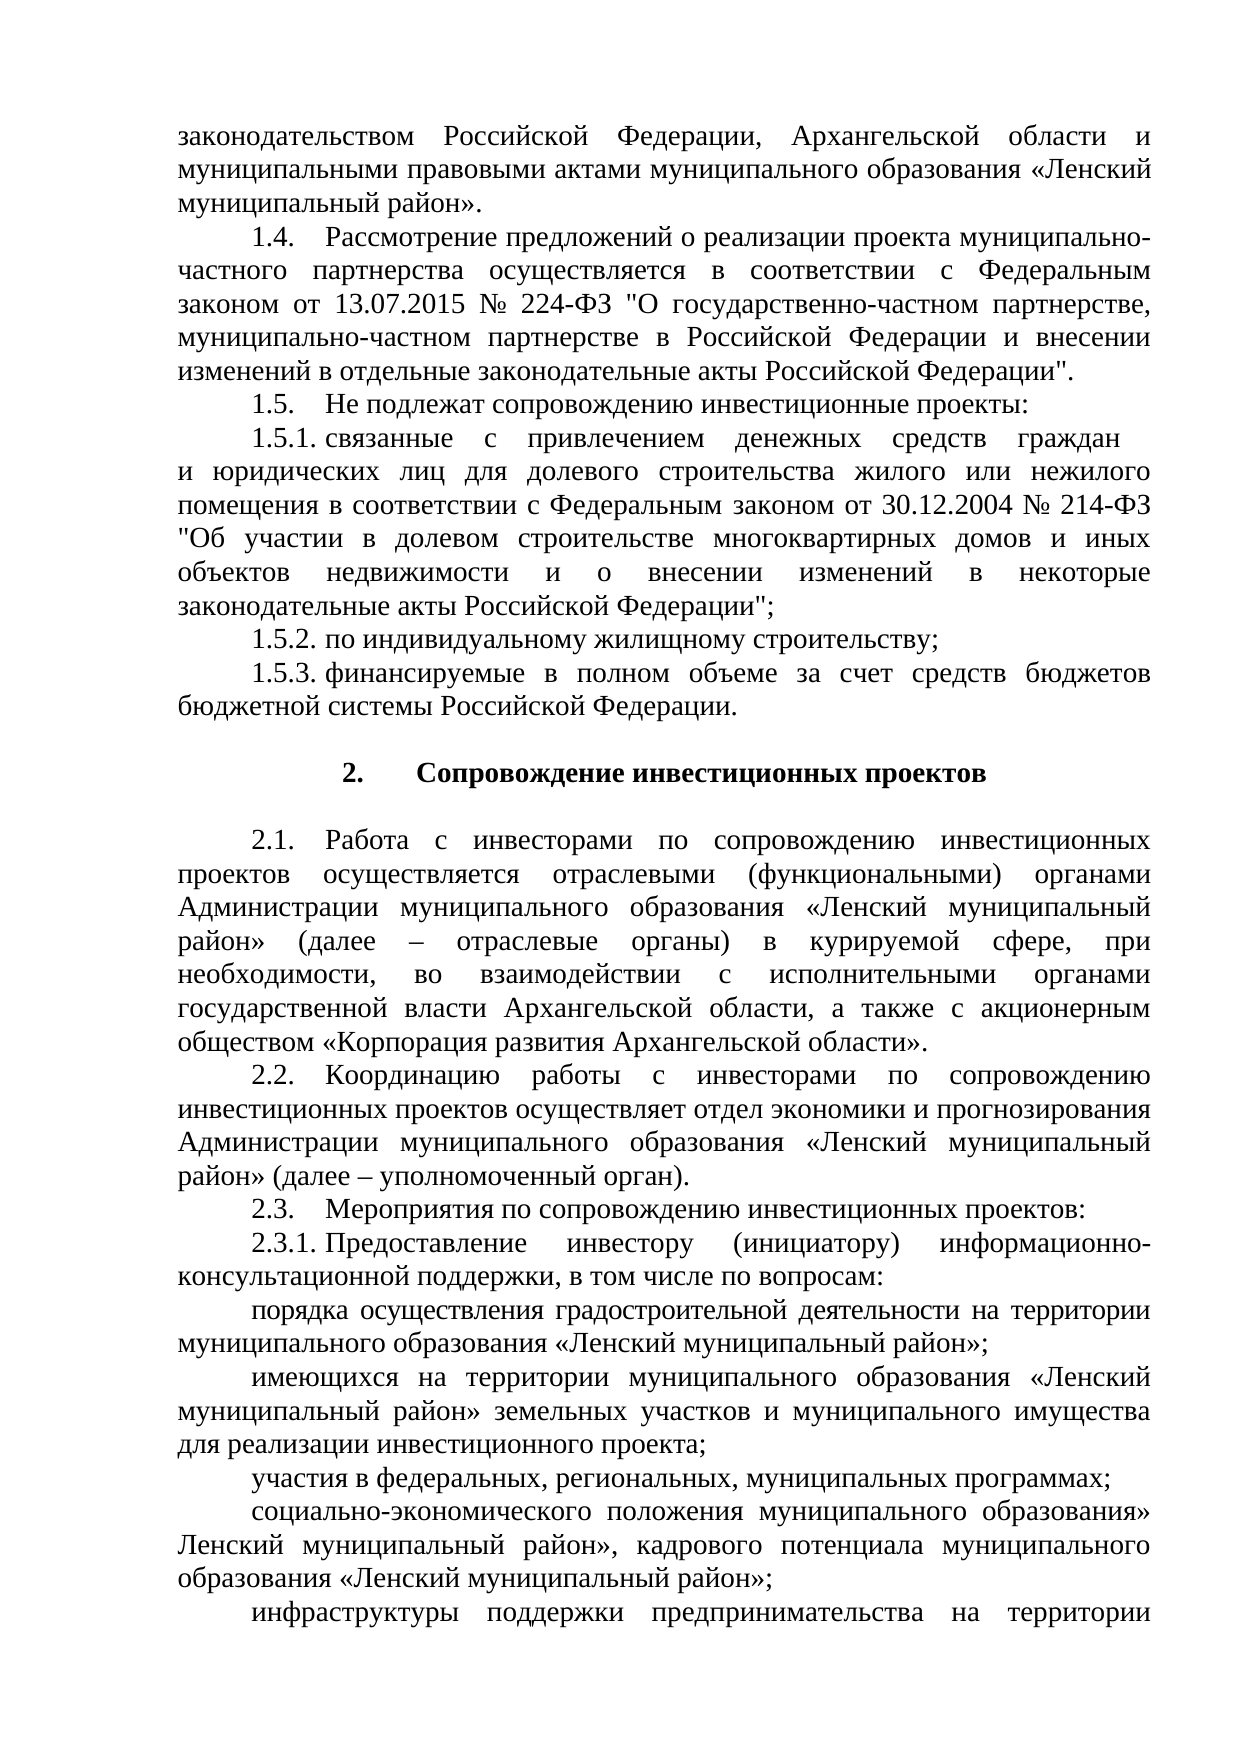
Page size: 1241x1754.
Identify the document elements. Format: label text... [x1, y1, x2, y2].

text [177, 1594, 1152, 1627]
list по индивидуальному жилищному строительству; [177, 621, 1152, 655]
list Работа с инвесторами по сопровождению инвестиционных проектов осуществляется отраслевыми (функциональными) органами Администрации муниципального образования «Ленский муниципальный район» (далее – отраслевые органы) в курируемой сфере, при необходимости, во взаимодействии с исполнительными органами государственной власти Архангельской области, а также с акционерным обществом «Корпорация развития Архангельской области». [177, 822, 1152, 1057]
text имеющихся на территории муниципального образования «Ленский муниципальный район» земельных участков и муниципального имущества для реализации инвестиционного проекта; [177, 1359, 1152, 1460]
list Сопровождение инвестиционных проектов [177, 755, 1152, 789]
list Координацию работы с инвесторами по сопровождению инвестиционных проектов осуществляет отдел экономики и прогнозирования Администрации муниципального образования «Ленский муниципальный район» (далее – уполномоченный орган). [177, 1057, 1152, 1191]
list Предоставление инвестору (инициатору) информационно-консультационной поддержки, в том числе по вопросам: [177, 1225, 1152, 1292]
list финансируемые в полном объеме за счет средств бюджетов бюджетной системы Российской Федерации. [177, 655, 1152, 722]
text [177, 118, 1152, 219]
list Рассмотрение предложений о реализации проекта муниципально-частного партнерства осуществляется в соответствии с Федеральным законом от 13.07.2015 № 224-ФЗ "О государственно-частном партнерстве, муниципально-частном партнерстве в Российской Федерации и внесении изменений в отдельные законодательные акты Российской Федерации". [177, 219, 1152, 386]
text социально-экономического положения муниципального образования» Ленский муниципальный район», кадрового потенциала муниципального образования «Ленский муниципальный район»; [177, 1493, 1152, 1594]
text участия в федеральных, региональных, муниципальных программах; [177, 1460, 1152, 1493]
list связанные с привлечением денежных средств граждан и юридических лиц для долевого строительства жилого или нежилого помещения в соответствии с Федеральным законом от 30.12.2004 № 214-ФЗ "Об участии в долевом строительстве многоквартирных домов и иных объектов недвижимости и о внесении изменений в некоторые законодательные акты Российской Федерации"; [177, 420, 1152, 621]
list Не подлежат сопровождению инвестиционные проекты: [177, 386, 1152, 420]
text порядка осуществления градостроительной деятельности на территории муниципального образования «Ленский муниципальный район»; [177, 1292, 1152, 1359]
list Мероприятия по сопровождению инвестиционных проектов: [177, 1191, 1152, 1225]
